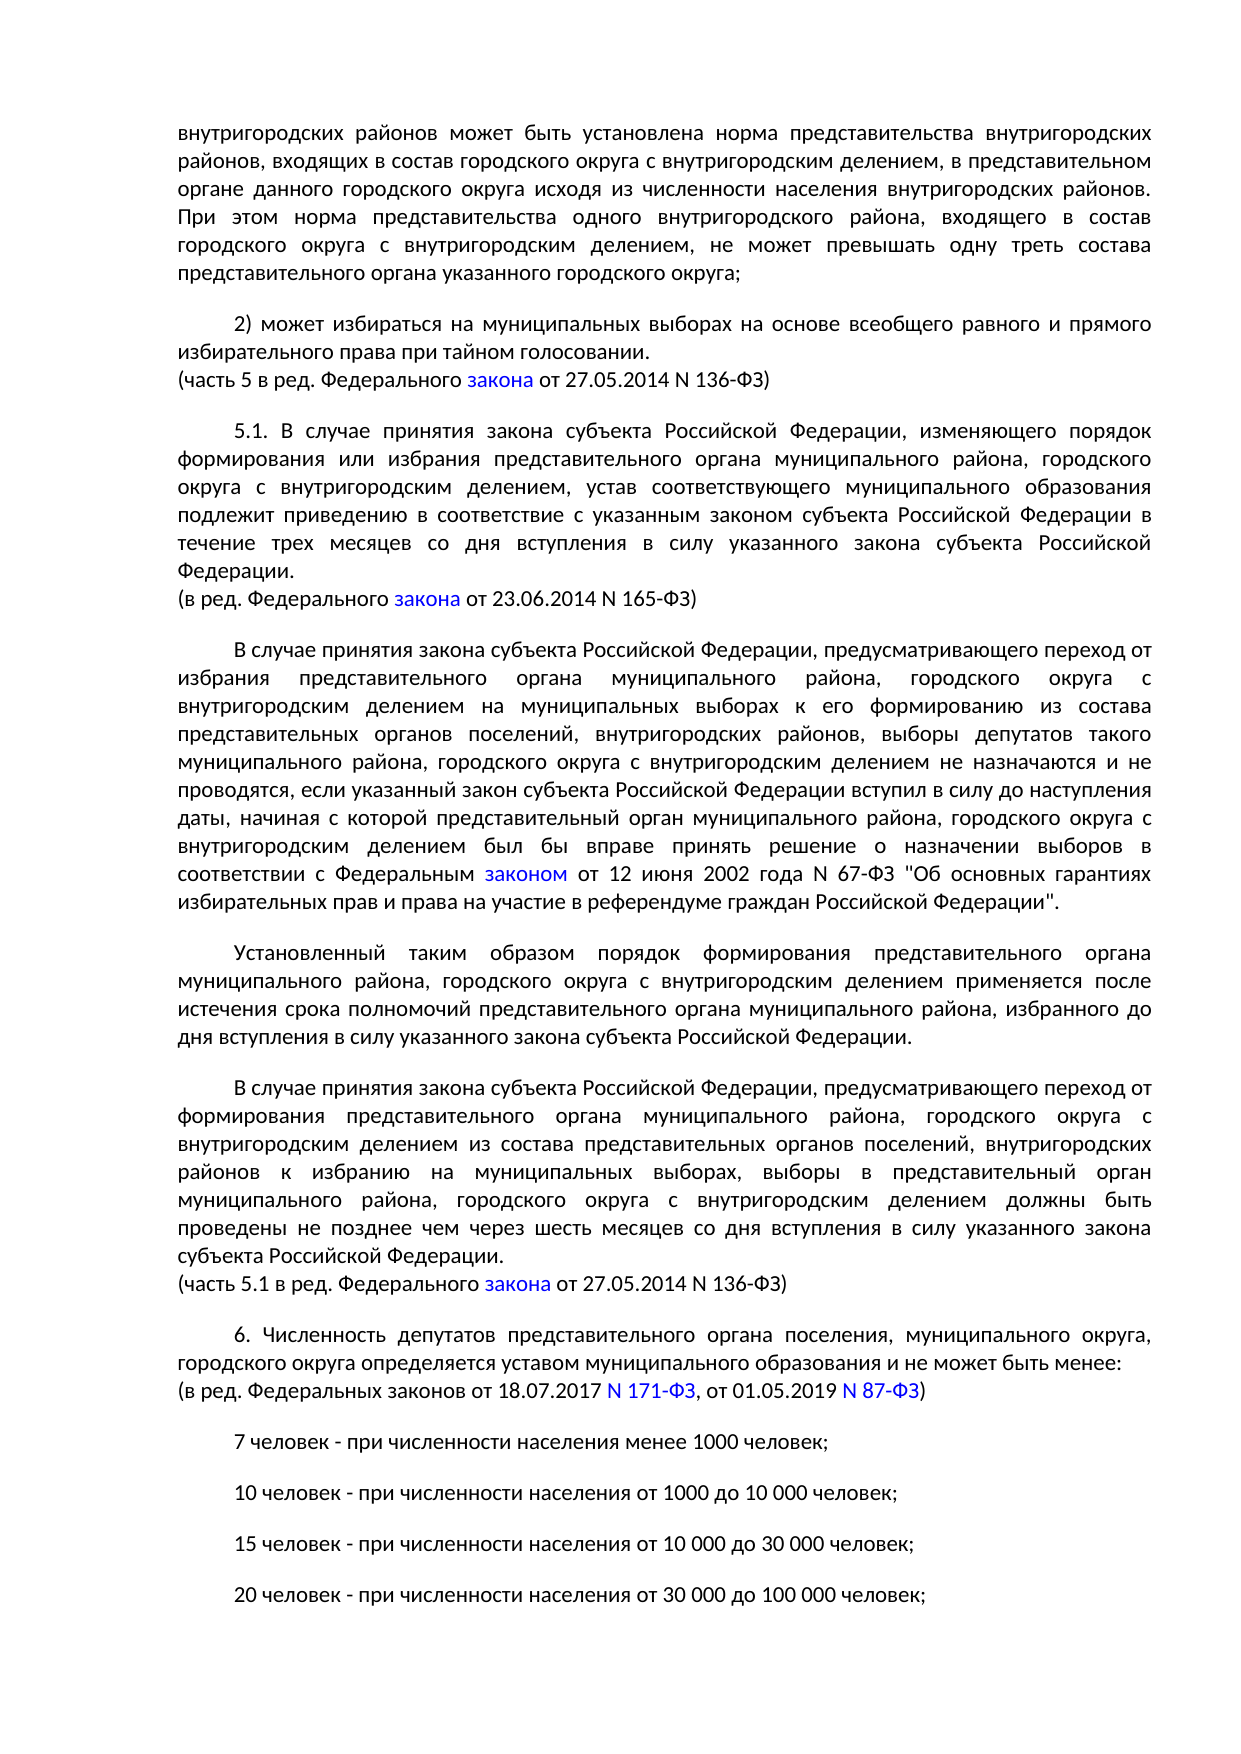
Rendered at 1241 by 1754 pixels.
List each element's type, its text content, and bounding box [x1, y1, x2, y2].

text (в ред. Федеральных законов от 18.07.2017 N 171-ФЗ, от 01.05.2019 N 87-ФЗ) [177, 1376, 1152, 1404]
text 15 человек - при численности населения от 10 000 до 30 000 человек; [177, 1529, 1152, 1557]
text В случае принятия закона субъекта Российской Федерации, предусматривающего переход от избрания представительного органа муниципального района, городского округа с внутригородским делением на муниципальных выборах к его формированию из состава представительных органов поселений, внутригородских районов, выборы депутатов такого муниципального района, городского округа с внутригородским делением не назначаются и не проводятся, если указанный закон субъекта Российской Федерации вступил в силу до наступления даты, начиная с которой представительный орган муниципального района, городского округа с внутригородским делением был бы вправе принять решение о назначении выборов в соответствии с Федеральным законом от 12 июня 2002 года N 67-ФЗ "Об основных гарантиях избирательных прав и права на участие в референдуме граждан Российской Федерации". [177, 635, 1152, 915]
text 2) может избираться на муниципальных выборах на основе всеобщего равного и прямого избирательного права при тайном голосовании. [177, 309, 1152, 365]
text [177, 118, 1152, 286]
text 20 человек - при численности населения от 30 000 до 100 000 человек; [177, 1580, 1152, 1608]
text 6. Численность депутатов представительного органа поселения, муниципального округа, городского округа определяется уставом муниципального образования и не может быть менее: [177, 1320, 1152, 1376]
text (часть 5 в ред. Федерального закона от 27.05.2014 N 136-ФЗ) [177, 365, 1152, 393]
text Установленный таким образом порядок формирования представительного органа муниципального района, городского округа с внутригородским делением применяется после истечения срока полномочий представительного органа муниципального района, избранного до дня вступления в силу указанного закона субъекта Российской Федерации. [177, 938, 1152, 1050]
text (часть 5.1 в ред. Федерального закона от 27.05.2014 N 136-ФЗ) [177, 1269, 1152, 1297]
text В случае принятия закона субъекта Российской Федерации, предусматривающего переход от формирования представительного органа муниципального района, городского округа с внутригородским делением из состава представительных органов поселений, внутригородских районов к избранию на муниципальных выборах, выборы в представительный орган муниципального района, городского округа с внутригородским делением должны быть проведены не позднее чем через шесть месяцев со дня вступления в силу указанного закона субъекта Российской Федерации. [177, 1073, 1152, 1269]
text 5.1. В случае принятия закона субъекта Российской Федерации, изменяющего порядок формирования или избрания представительного органа муниципального района, городского округа с внутригородским делением, устав соответствующего муниципального образования подлежит приведению в соответствие с указанным законом субъекта Российской Федерации в течение трех месяцев со дня вступления в силу указанного закона субъекта Российской Федерации. [177, 416, 1152, 584]
text 7 человек - при численности населения менее 1000 человек; [177, 1427, 1152, 1455]
text 10 человек - при численности населения от 1000 до 10 000 человек; [177, 1478, 1152, 1506]
text (в ред. Федерального закона от 23.06.2014 N 165-ФЗ) [177, 584, 1152, 612]
